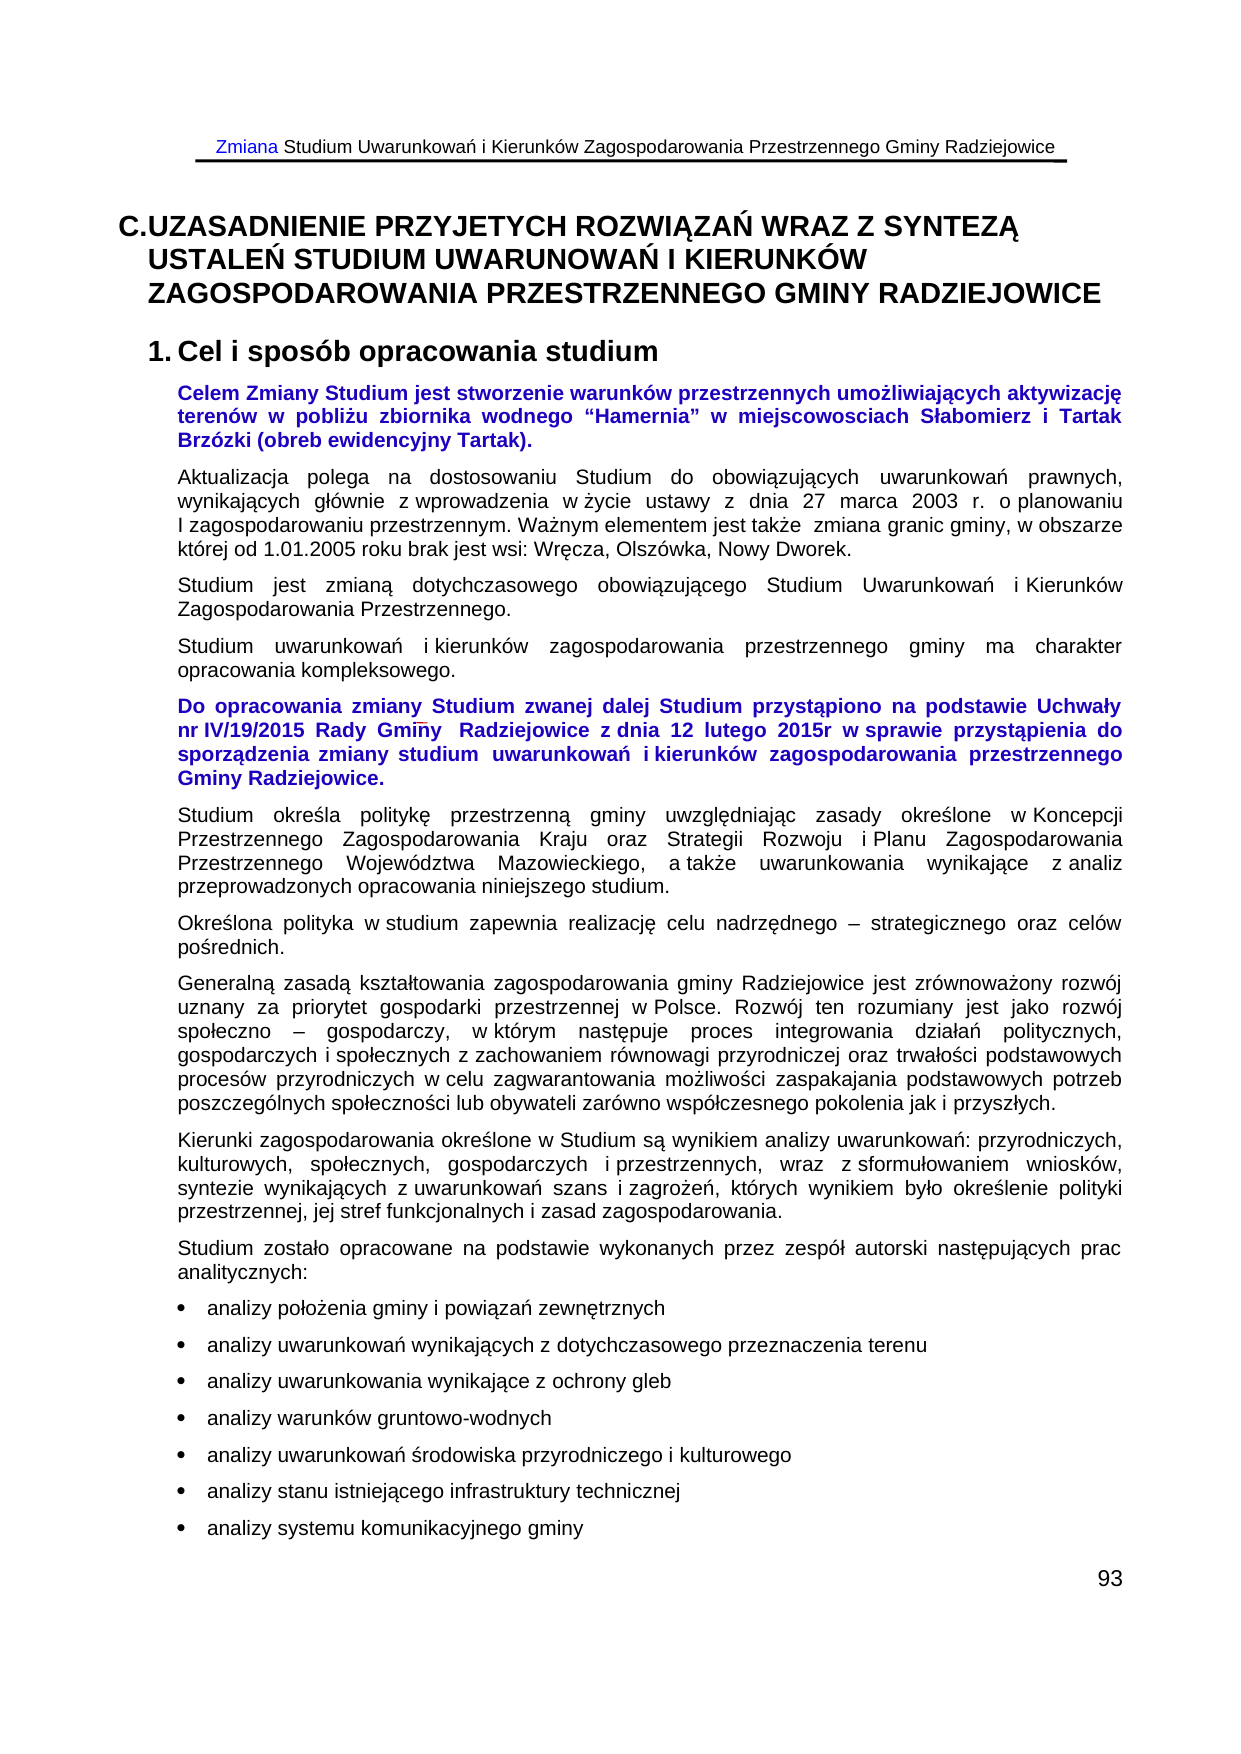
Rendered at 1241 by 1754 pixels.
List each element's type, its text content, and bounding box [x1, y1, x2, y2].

text Do opracowania zmiany Studium zwanej dalej Studium przystąpiono na podstawie Uchwały nr IV/19/2015 Rady Gminy Radziejowice z dnia 12 lutego 2015r w sprawie przystąpienia do sporządzenia zmiany studium uwarunkowań i kierunków zagospodarowania przestrzennego Gminy Radziejowice. [177, 694, 1123, 790]
text analizy uwarunkowania wynikające z ochrony gleb [177, 1369, 1123, 1393]
text Studium jest zmianą dotychczasowego obowiązującego Studium Uwarunkowań i Kierunków Zagospodarowania Przestrzennego. [177, 573, 1123, 621]
text analizy położenia gminy i powiązań zewnętrznych [177, 1296, 1123, 1320]
text Studium uwarunkowań i kierunków zagospodarowania przestrzennego gminy ma charakter opracowania kompleksowego. [177, 633, 1123, 681]
text analizy systemu komunikacyjnego gminy [177, 1516, 1123, 1540]
text Określona polityka w studium zapewnia realizację celu nadrzędnego – strategicznego oraz celów pośrednich. [177, 911, 1123, 959]
text analizy warunków gruntowo-wodnych [177, 1406, 1123, 1430]
text analizy uwarunkowań środowiska przyrodniczego i kulturowego [177, 1442, 1123, 1467]
text Cel i sposób opracowania studium [148, 334, 1123, 368]
text Studium określa politykę przestrzenną gminy uwzględniając zasady określone w Koncepcji Przestrzennego Zagospodarowania Kraju oraz Strategii Rozwoju i Planu Zagospodarowania Przestrzennego Województwa Mazowieckiego, a także uwarunkowania wynikające z analiz przeprowadzonych opracowania niniejszego studium. [177, 802, 1123, 898]
text Celem Zmiany Studium jest stworzenie warunków przestrzennych umożliwiających aktywizację terenów w pobliżu zbiornika wodnego “Hamernia” w miejscowosciach Słabomierz i Tartak Brzózki (obreb ewidencyjny Tartak). [177, 380, 1123, 452]
text analizy uwarunkowań wynikających z dotychczasowego przeznaczenia terenu [177, 1333, 1123, 1357]
text Studium zostało opracowane na podstawie wykonanych przez zespół autorski następujących prac analitycznych: [177, 1236, 1123, 1284]
text UZASADNIENIE PRZYJETYCH ROZWIĄZAŃ WRAZ Z SYNTEZĄ USTALEŃ STUDIUM UWARUNOWAŃ I KIERUNKÓW ZAGOSPODAROWANIA PRZESTRZENNEGO GMINY RADZIEJOWICE [118, 209, 1123, 309]
text analizy stanu istniejącego infrastruktury technicznej [177, 1479, 1123, 1503]
text Kierunki zagospodarowania określone w Studium są wynikiem analizy uwarunkowań: przyrodniczych, kulturowych, społecznych, gospodarczych i przestrzennych, wraz z sformułowaniem wniosków, syntezie wynikających z uwarunkowań szans i zagrożeń, których wynikiem było określenie polityki przestrzennej, jej stref funkcjonalnych i zasad zagospodarowania. [177, 1127, 1123, 1223]
text Aktualizacja polega na dostosowaniu Studium do obowiązujących uwarunkowań prawnych, wynikających głównie z wprowadzenia w życie ustawy z dnia 27 marca 2003 r. o planowaniu I zagospodarowaniu przestrzennym. Ważnym elementem jest także zmiana granic gminy, w obszarze której od 1.01.2005 roku brak jest wsi: Wręcza, Olszówka, Nowy Dworek. [177, 465, 1123, 561]
text Generalną zasadą kształtowania zagospodarowania gminy Radziejowice jest zrównoważony rozwój uznany za priorytet gospodarki przestrzennej w Polsce. Rozwój ten rozumiany jest jako rozwój społeczno – gospodarczy, w którym następuje proces integrowania działań politycznych, gospodarczych i społecznych z zachowaniem równowagi przyrodniczej oraz trwałości podstawowych procesów przyrodniczych w celu zagwarantowania możliwości zaspakajania podstawowych potrzeb poszczególnych społeczności lub obywateli zarówno współczesnego pokolenia jak i przyszłych. [177, 971, 1123, 1115]
